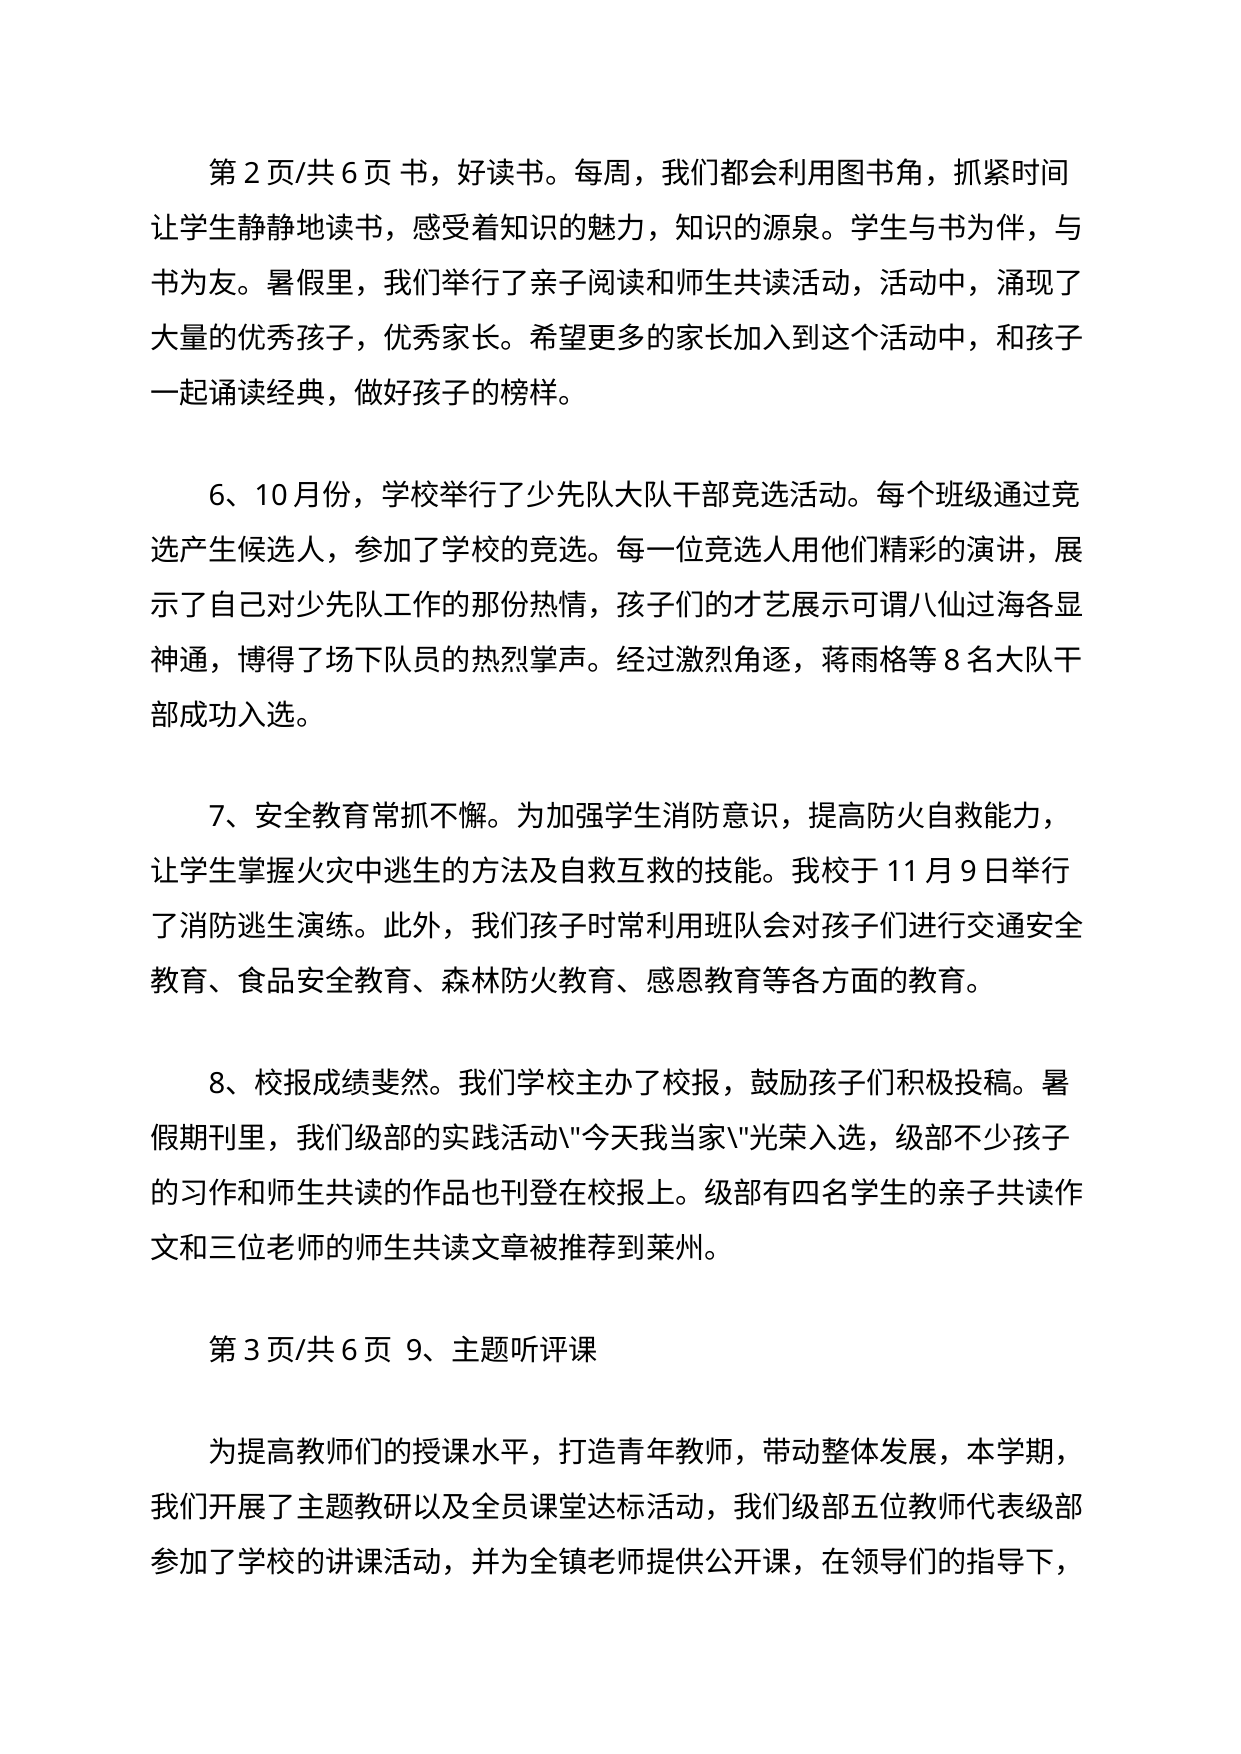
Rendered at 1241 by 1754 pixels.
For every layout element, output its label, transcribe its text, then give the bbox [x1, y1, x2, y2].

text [150, 1428, 1090, 1580]
text 7、安全教育常抓不懈。为加强学生消防意识，提高防火自救能力，让学生掌握火灾中逃生的方法及自救互救的技能。我校于 11月9日举行了消防逃生演练。此外，我们孩子时常利用班队会对孩子们进行交通安全教育、食品安全教育、森林防火教育、感恩教育等各方面的教育。 [150, 793, 1090, 1000]
text 第3页/共6页 9、主题听评课 [150, 1326, 1090, 1369]
text 6、10月份，学校举行了少先队大队干部竞选活动。每个班级通过竞选产生候选人，参加了学校的竞选。每一位竞选人用他们精彩的演讲，展示了自己对少先队工作的那份热情，孩子们的才艺展示可谓八仙过海各显神通，博得了场下队员的热烈掌声。经过激烈角逐，蒋雨格等8名大队干部成功入选。 [150, 471, 1090, 733]
text 8、校报成绩斐然。我们学校主办了校报，鼓励孩子们积极投稿。暑假期刊里，我们级部的实践活动\"今天我当家\"光荣入选，级部不少孩子的习作和师生共读的作品也刊登在校报上。级部有四名学生的亲子共读作文和三位老师的师生共读文章被推荐到莱州。 [150, 1060, 1090, 1267]
text 第2页/共6页 书，好读书。每周，我们都会利用图书角，抓紧时间让学生静静地读书，感受着知识的魅力，知识的源泉。学生与书为伴，与书为友。暑假里，我们举行了亲子阅读和师生共读活动，活动中，涌现了大量的优秀孩子，优秀家长。希望更多的家长加入到这个活动中，和孩子一起诵读经典，做好孩子的榜样。 [150, 150, 1090, 412]
